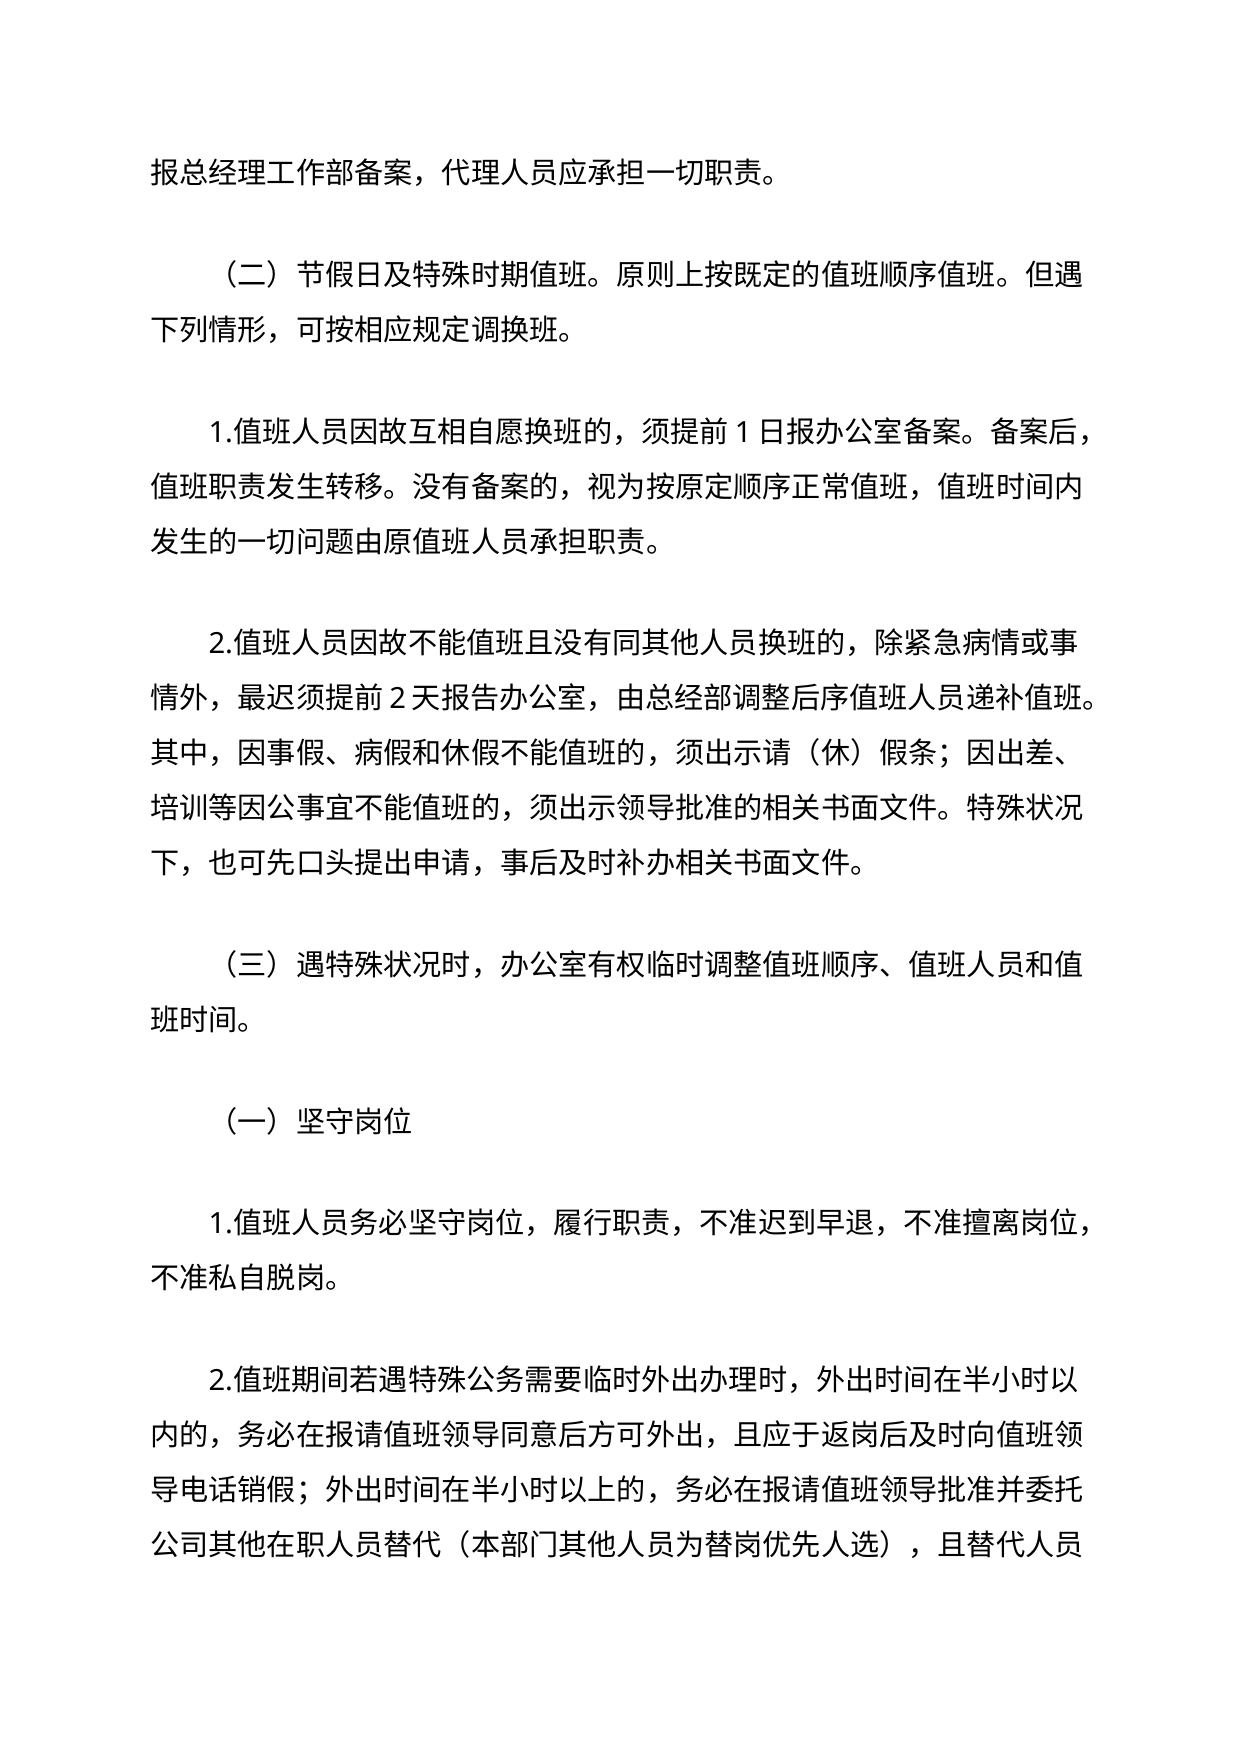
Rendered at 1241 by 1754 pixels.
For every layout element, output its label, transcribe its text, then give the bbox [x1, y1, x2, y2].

text 2.值班人员因故不能值班且没有同其他人员换班的，除紧急病情或事情外，最迟须提前2天报告办公室，由总经部调整后序值班人员递补值班。其中，因事假、病假和休假不能值班的，须出示请（休）假条；因出差、培训等因公事宜不能值班的，须出示领导批准的相关书面文件。特殊状况下，也可先口头提出申请，事后及时补办相关书面文件。 [150, 620, 1090, 882]
text 1.值班人员务必坚守岗位，履行职责，不准迟到早退，不准擅离岗位，不准私自脱岗。 [150, 1200, 1090, 1297]
text （一）坚守岗位 [150, 1098, 1090, 1141]
text （三）遇特殊状况时，办公室有权临时调整值班顺序、值班人员和值班时间。 [150, 942, 1090, 1039]
text （二）节假日及特殊时期值班。原则上按既定的值班顺序值班。但遇下列情形，可按相应规定调换班。 [150, 252, 1090, 349]
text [150, 150, 1090, 192]
text 1.值班人员因故互相自愿换班的，须提前1日报办公室备案。备案后，值班职责发生转移。没有备案的，视为按原定顺序正常值班，值班时间内发生的一切问题由原值班人员承担职责。 [150, 408, 1090, 561]
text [150, 1357, 1090, 1564]
